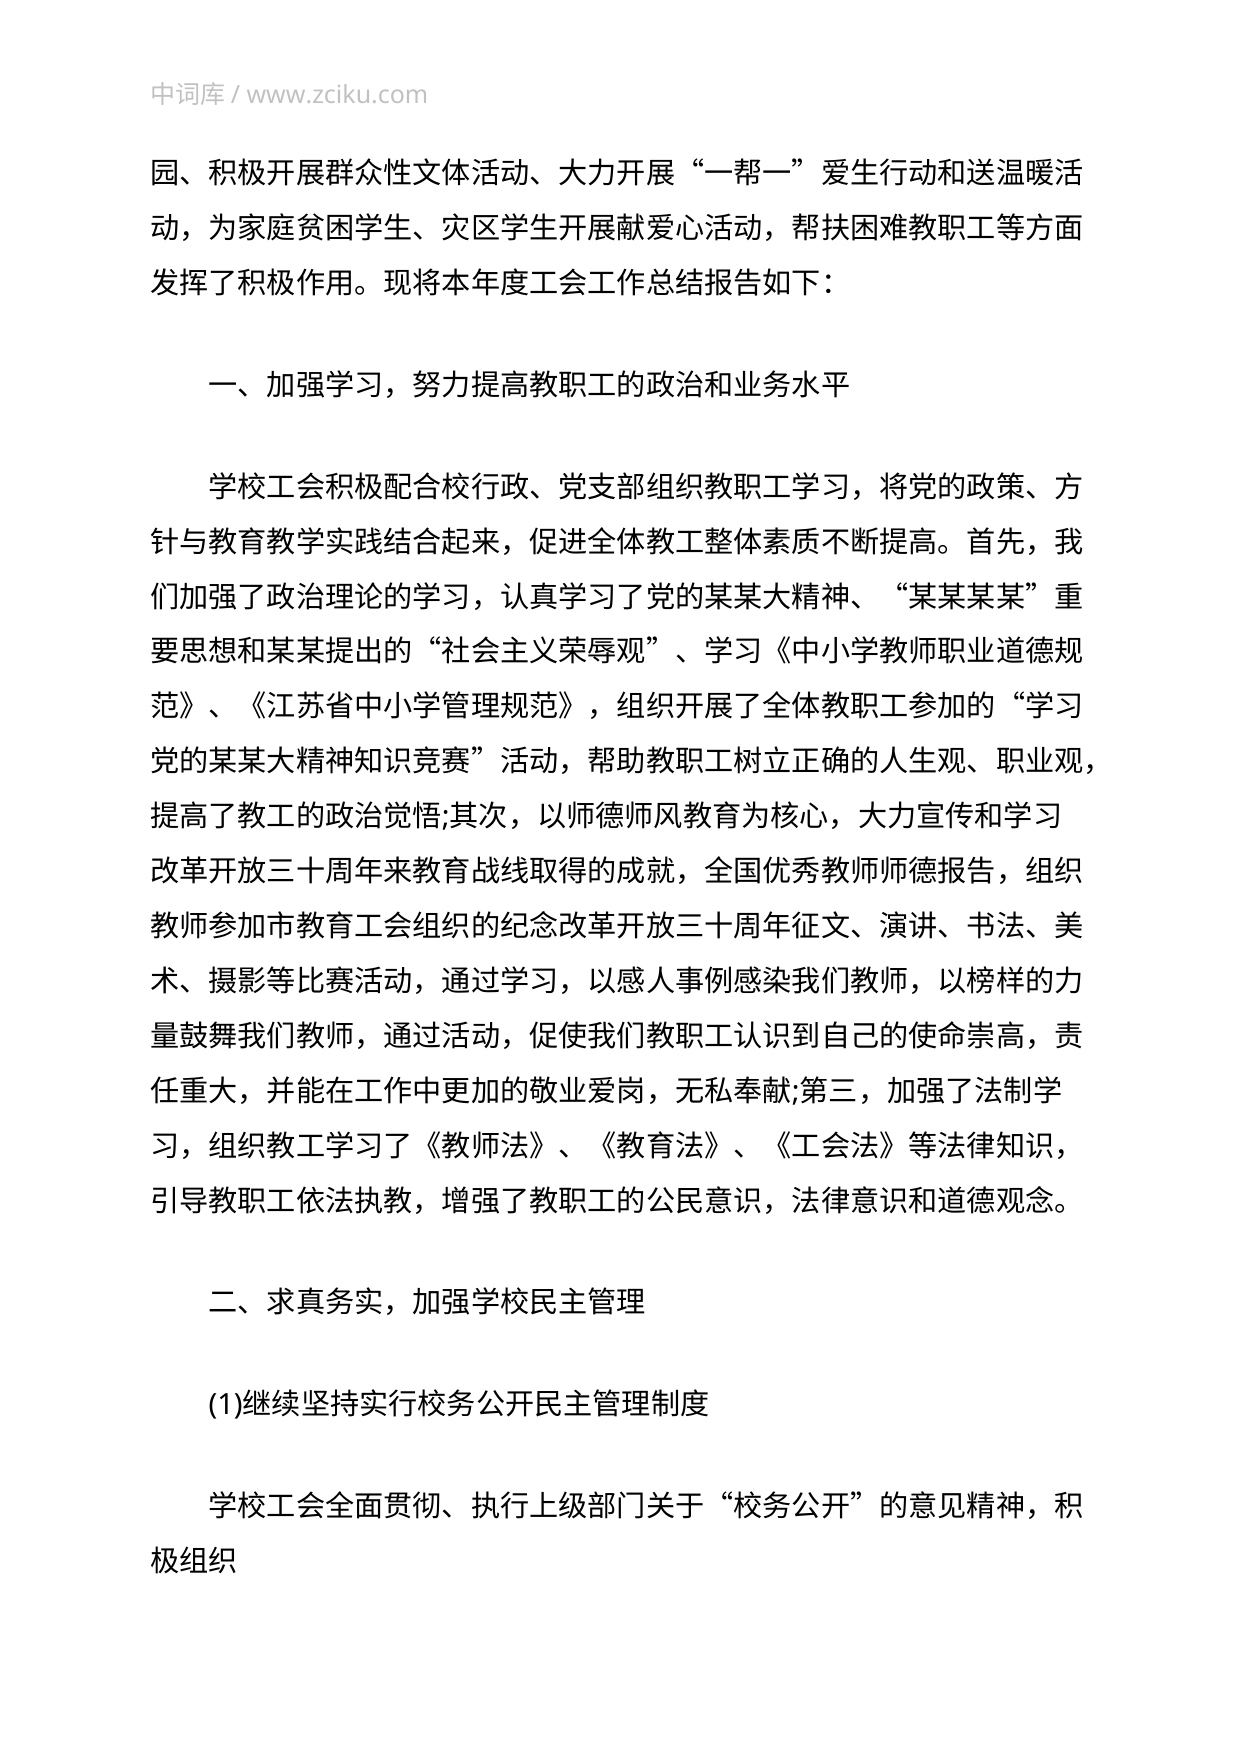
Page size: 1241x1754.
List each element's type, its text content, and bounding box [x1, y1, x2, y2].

text 学校工会全面贯彻、执行上级部门关于“校务公开”的意见精神，积极组织 [150, 1483, 1090, 1580]
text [150, 150, 1090, 302]
text (1)继续坚持实行校务公开民主管理制度 [150, 1381, 1090, 1423]
text 一、加强学习，努力提高教职工的政治和业务水平 [150, 362, 1090, 404]
text 二、求真务实，加强学校民主管理 [150, 1279, 1090, 1321]
text 学校工会积极配合校行政、党支部组织教职工学习，将党的政策、方针与教育教学实践结合起来，促进全体教工整体素质不断提高。首先，我们加强了政治理论的学习，认真学习了党的某某大精神、“某某某某”重要思想和某某提出的“社会主义荣辱观”、学习《中小学教师职业道德规范》、《江苏省中小学管理规范》，组织开展了全体教职工参加的“学习党的某某大精神知识竞赛”活动，帮助教职工树立正确的人生观、职业观，提高了教工的政治觉悟;其次，以师德师风教育为核心，大力宣传和学习改革开放三十周年来教育战线取得的成就，全国优秀教师师德报告，组织教师参加市教育工会组织的纪念改革开放三十周年征文、演讲、书法、美术、摄影等比赛活动，通过学习，以感人事例感染我们教师，以榜样的力量鼓舞我们教师，通过活动，促使我们教职工认识到自己的使命崇高，责任重大，并能在工作中更加的敬业爱岗，无私奉献;第三，加强了法制学习，组织教工学习了《教师法》、《教育法》、《工会法》等法律知识，引导教职工依法执教，增强了教职工的公民意识，法律意识和道德观念。 [150, 463, 1090, 1219]
